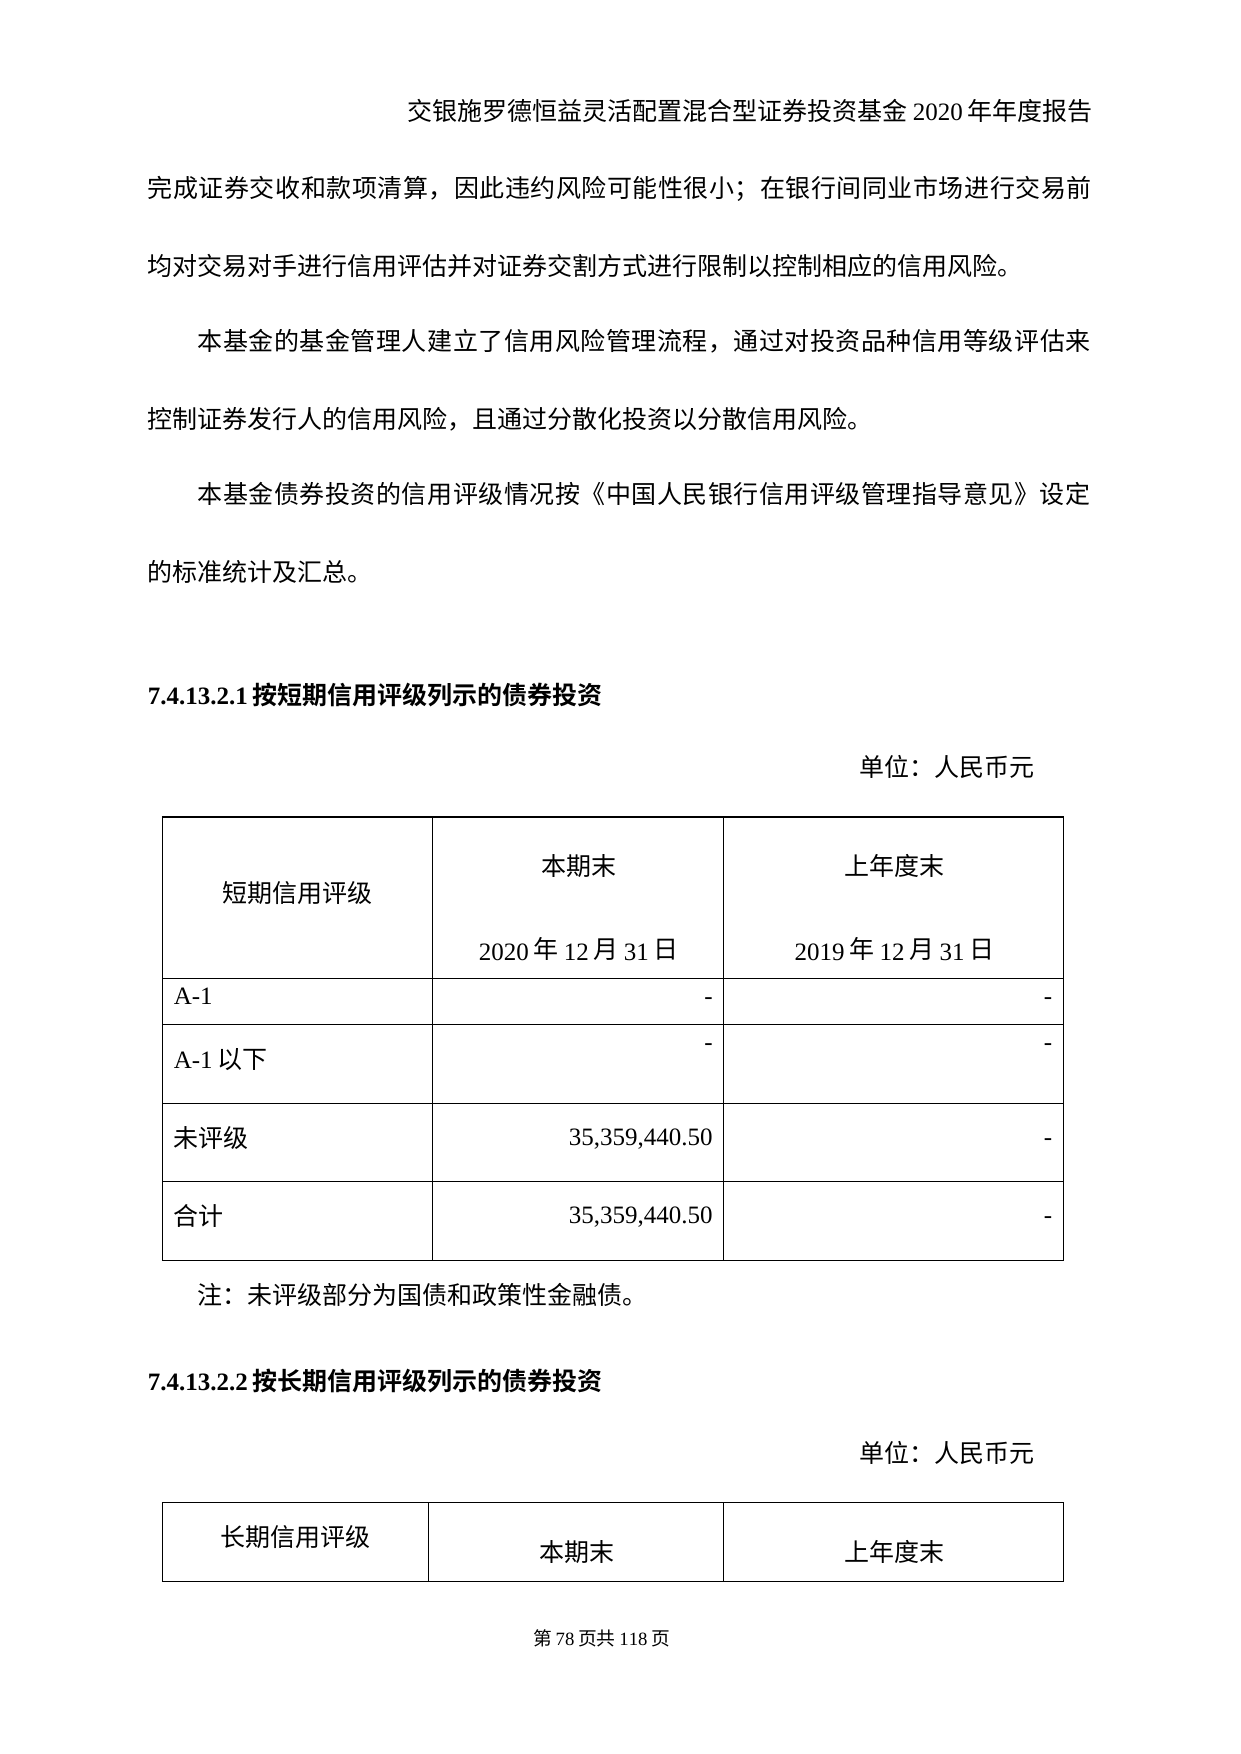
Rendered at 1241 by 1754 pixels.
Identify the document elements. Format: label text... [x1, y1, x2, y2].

text 7.4.13.2.1按短期信用评级列示的债券投资 [148, 661, 1092, 726]
table_header 本期末 2020年12月31日 [433, 818, 723, 978]
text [148, 154, 1092, 297]
table_header 短期信用评级 [163, 818, 432, 978]
table_cell A-1以下 [163, 1025, 432, 1103]
text 注：未评级部分为国债和政策性金融债。 [148, 1261, 1092, 1326]
text 本基金债券投资的信用评级情况按《中国人民银行信用评级管理指导意见》设定的标准统计及汇总。 [148, 461, 1092, 603]
text 本基金的基金管理人建立了信用风险管理流程，通过对投资品种信用等级评估来控制证券发行人的信用风险，且通过分散化投资以分散信用风险。 [148, 307, 1092, 450]
table_cell 合计 [163, 1182, 432, 1260]
table_cell 35,359,440.50 [433, 1182, 723, 1260]
table_header 本期末 2020年12月31日 [429, 1503, 723, 1581]
text 7.4.13.2.2按长期信用评级列示的债券投资 [148, 1347, 1092, 1412]
table_cell - [724, 1182, 1063, 1260]
table_cell 未评级 [163, 1104, 432, 1181]
table_header 长期信用评级 [163, 1503, 428, 1581]
table_header 上年度末 2019年12月31日 [724, 1503, 1063, 1581]
text 单位：人民币元 [148, 1419, 1034, 1484]
table_cell - [433, 1025, 723, 1103]
table_cell 35,359,440.50 [433, 1104, 723, 1181]
table_header 上年度末 2019年12月31日 [724, 818, 1063, 978]
text 单位：人民币元 [148, 733, 1034, 798]
table_cell - [724, 1104, 1063, 1181]
table_cell - [724, 979, 1063, 1024]
table_cell - [433, 979, 723, 1024]
table_cell A-1 [163, 979, 432, 1024]
table_cell - [724, 1025, 1063, 1103]
